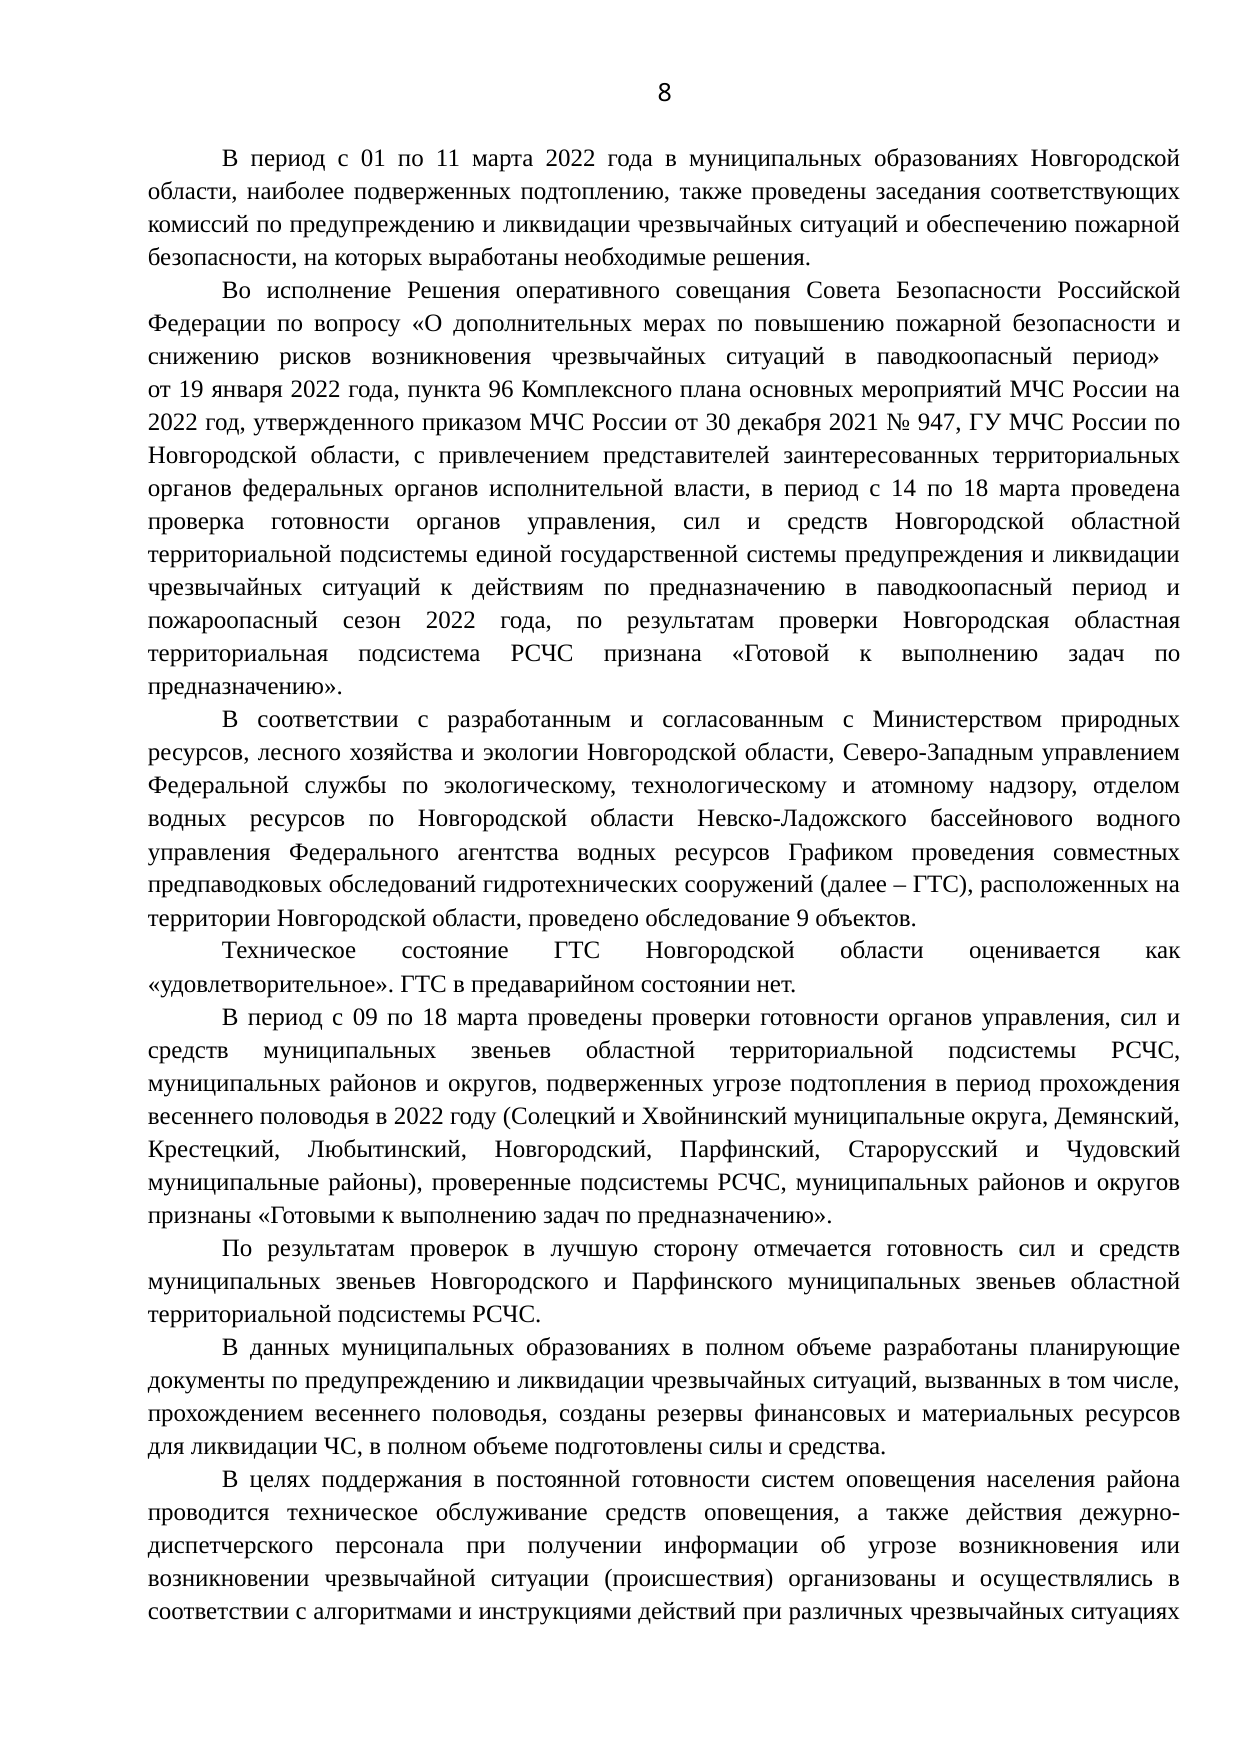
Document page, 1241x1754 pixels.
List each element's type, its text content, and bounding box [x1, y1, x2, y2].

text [148, 1464, 1181, 1625]
text В период с 01 по 11 марта 2022 года в муниципальных образованиях Новгородской области, наиболее подверженных подтоплению, также проведены заседания соответствующих комиссий по предупреждению и ликвидации чрезвычайных ситуаций и обеспечению пожарной безопасности, на которых выработаны необходимые решения. [148, 143, 1181, 271]
text В данных муниципальных образованиях в полном объеме разработаны планирующие документы по предупреждению и ликвидации чрезвычайных ситуаций, вызванных в том числе, прохождением весеннего половодья, созданы резервы финансовых и материальных ресурсов для ликвидации ЧС, в полном объеме подготовлены силы и средства. [148, 1332, 1181, 1460]
text В период с 09 по 18 марта проведены проверки готовности органов управления, сил и средств муниципальных звеньев областной территориальной подсистемы РСЧС, муниципальных районов и округов, подверженных угрозе подтопления в период прохождения весеннего половодья в 2022 году (Солецкий и Хвойнинский муниципальные округа, Демянский, Крестецкий, Любытинский, Новгородский, Парфинский, Старорусский и Чудовский муниципальные районы), проверенные подсистемы РСЧС, муниципальных районов и округов признаны «Готовыми к выполнению задач по предназначению». [148, 1002, 1181, 1228]
text В соответствии с разработанным и согласованным с Министерством природных ресурсов, лесного хозяйства и экологии Новгородской области, Северо-Западным управлением Федеральной службы по экологическому, технологическому и атомному надзору, отделом водных ресурсов по Новгородской области Невско-Ладожского бассейнового водного управления Федерального агентства водных ресурсов Графиком проведения совместных предпаводковых обследований гидротехнических сооружений (далее – ГТС), расположенных на территории Новгородской области, проведено обследование 9 объектов. [148, 704, 1181, 931]
text По результатам проверок в лучшую сторону отмечается готовность сил и средств муниципальных звеньев Новгородского и Парфинского муниципальных звеньев областной территориальной подсистемы РСЧС. [148, 1233, 1181, 1328]
text Во исполнение Решения оперативного совещания Совета Безопасности Российской Федерации по вопросу «О дополнительных мерах по повышению пожарной безопасности и снижению рисков возникновения чрезвычайных ситуаций в паводкоопасный период» от 19 января 2022 года, пункта 96 Комплексного плана основных мероприятий МЧС России на 2022 год, утвержденного приказом МЧС России от 30 декабря 2021 № 947, ГУ МЧС России по Новгородской области, с привлечением представителей заинтересованных территориальных органов федеральных органов исполнительной власти, в период с 14 по 18 марта проведена проверка готовности органов управления, сил и средств Новгородской областной территориальной подсистемы единой государственной системы предупреждения и ликвидации чрезвычайных ситуаций к действиям по предназначению в паводкоопасный период и пожароопасный сезон 2022 года, по результатам проверки Новгородская областная территориальная подсистема РСЧС признана «Готовой к выполнению задач по предназначению». [148, 275, 1181, 700]
text Техническое состояние ГТС Новгородской области оценивается как «удовлетворительное». ГТС в предаварийном состоянии нет. [148, 936, 1181, 997]
